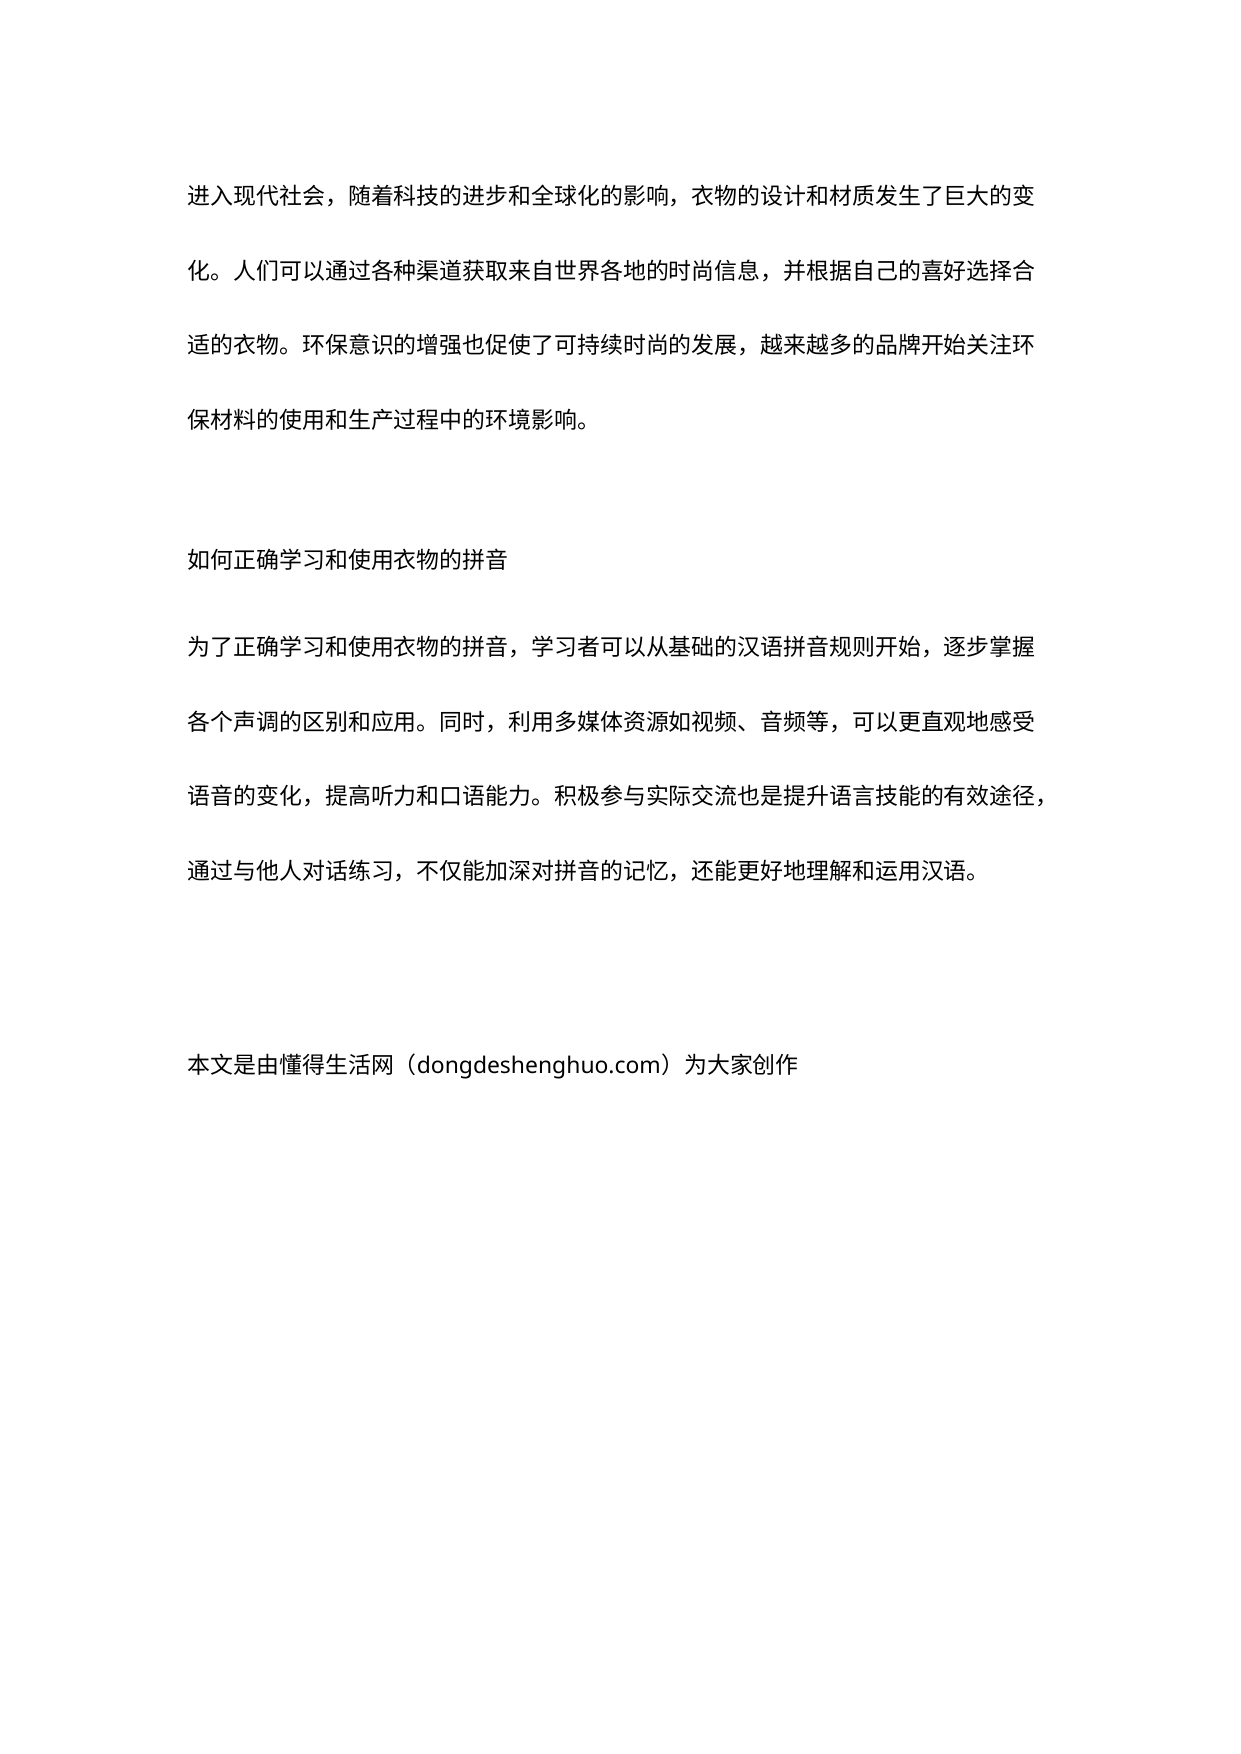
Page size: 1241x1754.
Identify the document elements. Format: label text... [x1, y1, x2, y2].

text 为了正确学习和使用衣物的拼音，学习者可以从基础的汉语拼音规则开始，逐步掌握各个声调的区别和应用。同时，利用多媒体资源如视频、音频等，可以更直观地感受语音的变化，提高听力和口语能力。积极参与实际交流也是提升语言技能的有效途径，通过与他人对话练习，不仅能加深对拼音的记忆，还能更好地理解和运用汉语。 [187, 613, 1053, 902]
text 本文是由懂得生活网（dongdeshenghuo.com）为大家创作 [187, 1031, 1053, 1096]
text 如何正确学习和使用衣物的拼音 [187, 526, 1053, 591]
text 进入现代社会，随着科技的进步和全球化的影响，衣物的设计和材质发生了巨大的变化。人们可以通过各种渠道获取来自世界各地的时尚信息，并根据自己的喜好选择合适的衣物。环保意识的增强也促使了可持续时尚的发展，越来越多的品牌开始关注环保材料的使用和生产过程中的环境影响。 [187, 162, 1053, 451]
